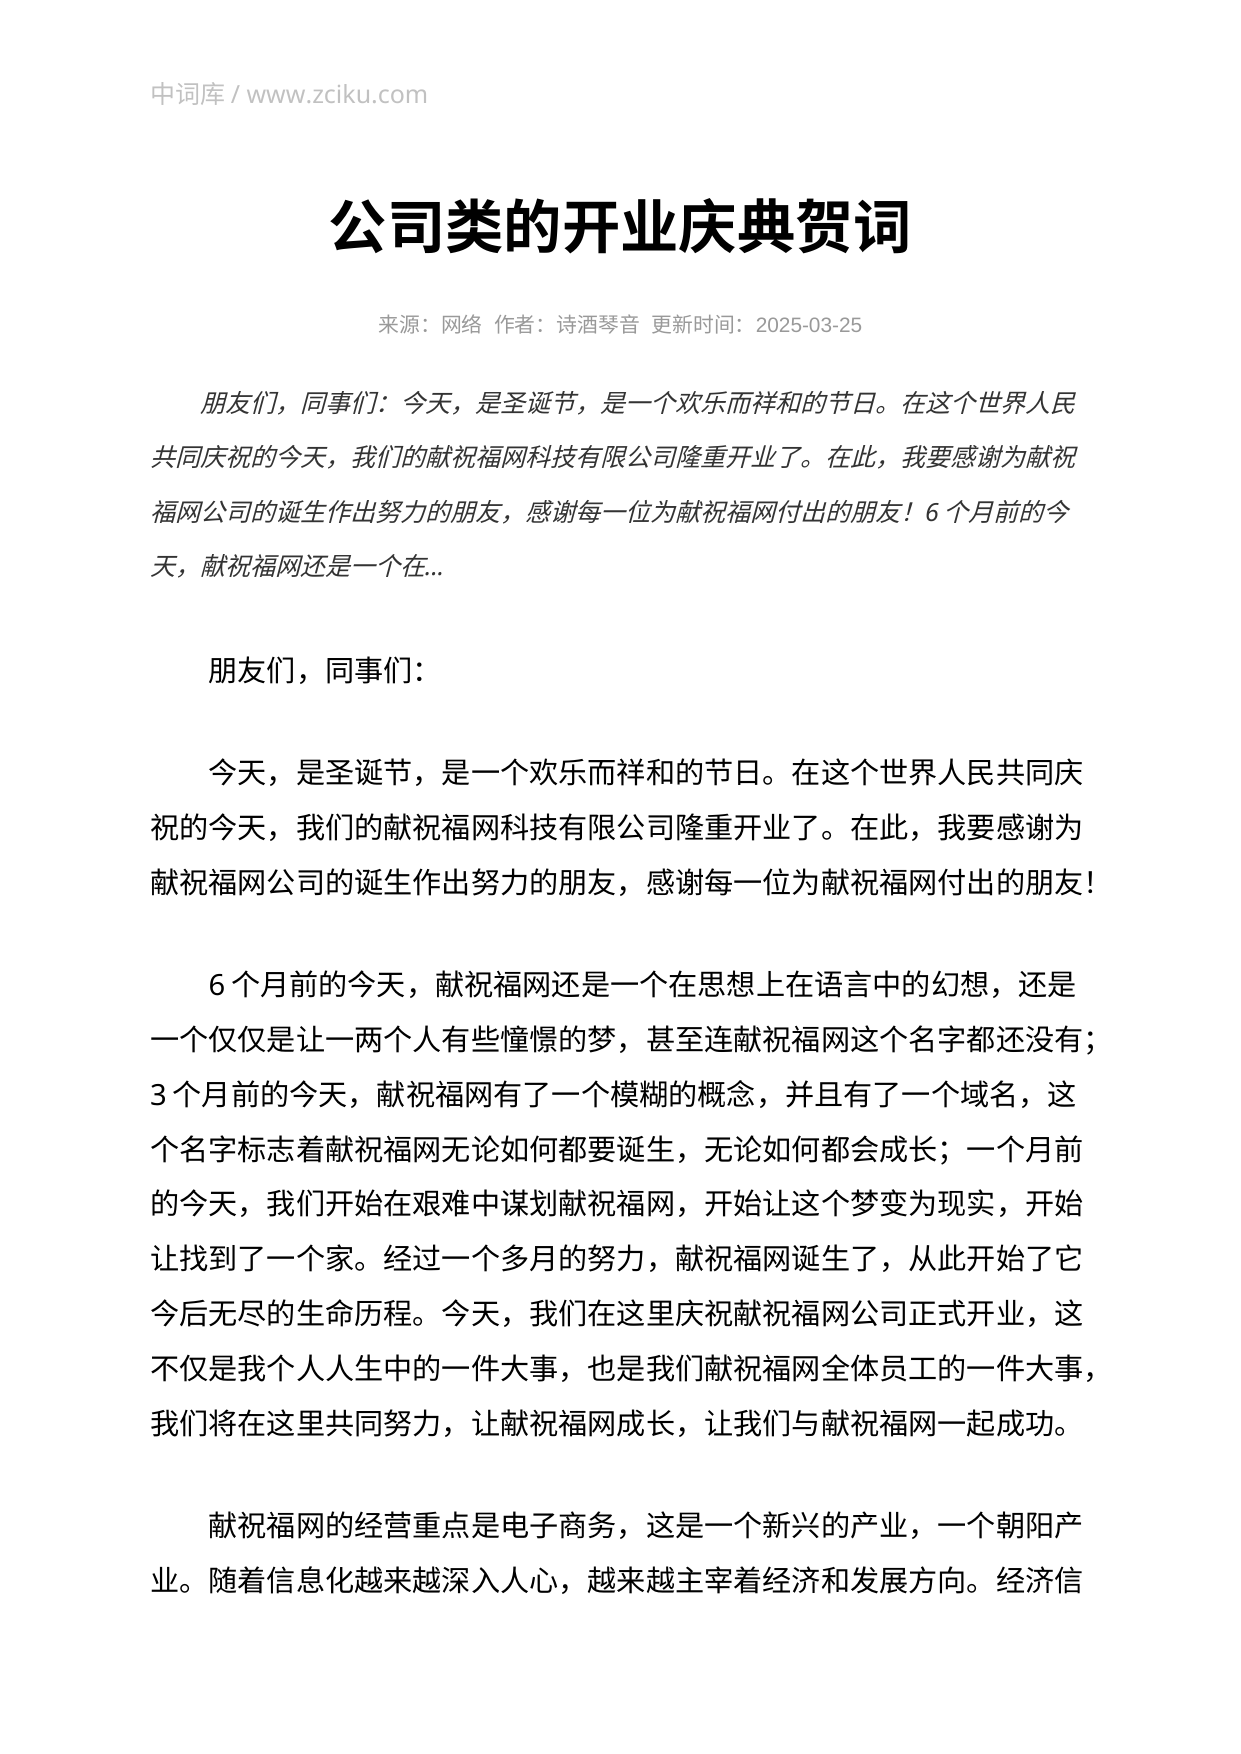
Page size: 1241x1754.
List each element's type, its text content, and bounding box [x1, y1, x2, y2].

subtitle 公司类的开业庆典贺词 [150, 181, 1090, 266]
text 朋友们，同事们： [150, 648, 1090, 690]
text 朋友们，同事们：今天，是圣诞节，是一个欢乐而祥和的节日。在这个世界人民共同庆祝的今天，我们的献祝福网科技有限公司隆重开业了。在此，我要感谢为献祝福网公司的诞生作出努力的朋友，感谢每一位为献祝福网付出的朋友！6个月前的今天，献祝福网还是一个在... [150, 383, 1090, 583]
text 今天，是圣诞节，是一个欢乐而祥和的节日。在这个世界人民共同庆祝的今天，我们的献祝福网科技有限公司隆重开业了。在此，我要感谢为献祝福网公司的诞生作出努力的朋友，感谢每一位为献祝福网付出的朋友！ [150, 749, 1090, 902]
text 6个月前的今天，献祝福网还是一个在思想上在语言中的幻想，还是一个仅仅是让一两个人有些憧憬的梦，甚至连献祝福网这个名字都还没有；3个月前的今天，献祝福网有了一个模糊的概念，并且有了一个域名，这个名字标志着献祝福网无论如何都要诞生，无论如何都会成长；一个月前的今天，我们开始在艰难中谋划献祝福网，开始让这个梦变为现实，开始让找到了一个家。经过一个多月的努力，献祝福网诞生了，从此开始了它今后无尽的生命历程。今天，我们在这里庆祝献祝福网公司正式开业，这不仅是我个人人生中的一件大事，也是我们献祝福网全体员工的一件大事，我们将在这里共同努力，让献祝福网成长，让我们与献祝福网一起成功。 [150, 961, 1090, 1443]
text 来源：网络 作者：诗酒琴音 更新时间：2025-03-25 [150, 313, 1090, 337]
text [150, 1502, 1090, 1599]
